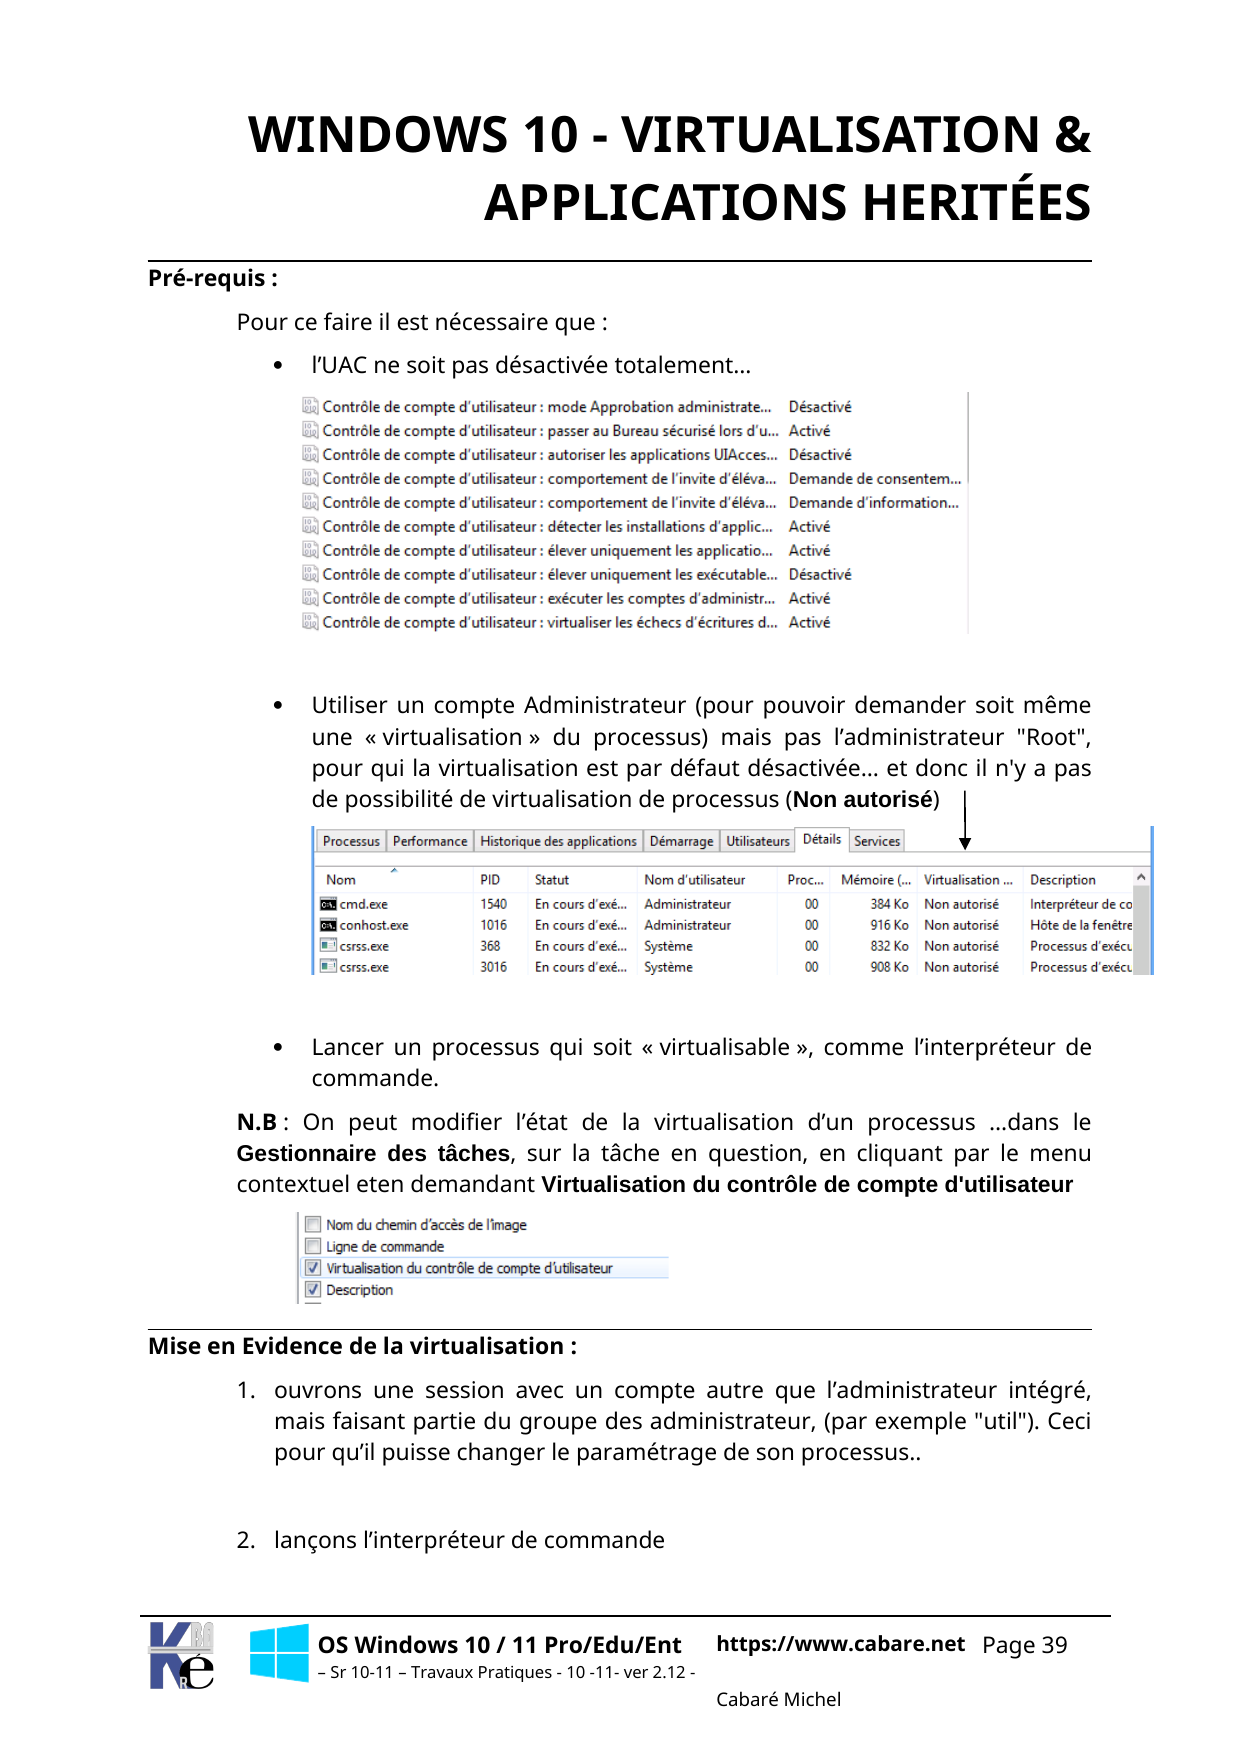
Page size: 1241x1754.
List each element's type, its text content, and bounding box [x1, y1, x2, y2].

text N.B : On peut modifier l’état de la virtualisation d’un processus …dans le Gestionnaire des tâches, sur la tâche en question, en cliquant par le menu contextuel eten demandant Virtualisation du contrôle de compte d'utilisateur [236, 1106, 1092, 1199]
subtitle Pré-requis : [148, 262, 1092, 293]
list ouvrons une session avec un compte autre que l’administrateur intégré, mais faisant partie du groupe des administrateur, (par exemple "util"). Ceci pour qu’il puisse changer le paramétrage de son processus.. [236, 1374, 1092, 1467]
picture [311, 826, 1154, 975]
list Utiliser un compte Administrateur (pour pouvoir demander soit même une « virtualisation » du processus) mais pas l’administrateur "Root", pour qui la virtualisation est par défaut désactivée… et donc il n'y a pas de possibilité de virtualisation de processus (Non autorisé) [274, 689, 1092, 814]
list Lancer un processus qui soit « virtualisable », comme l’interpréteur de commande. [274, 1031, 1092, 1093]
picture [147, 1622, 214, 1689]
picture [243, 1622, 311, 1687]
list l’UAC ne soit pas désactivée totalement… [274, 349, 1092, 380]
list lançons l’interpréteur de commande [236, 1524, 1092, 1555]
picture [295, 392, 969, 634]
text Pour ce faire il est nécessaire que : [236, 305, 1092, 337]
subtitle Windows 10 - Virtualisation & applications heritées [148, 99, 1092, 235]
picture [295, 1212, 669, 1304]
subtitle Mise en Evidence de la virtualisation : [148, 1330, 1092, 1361]
